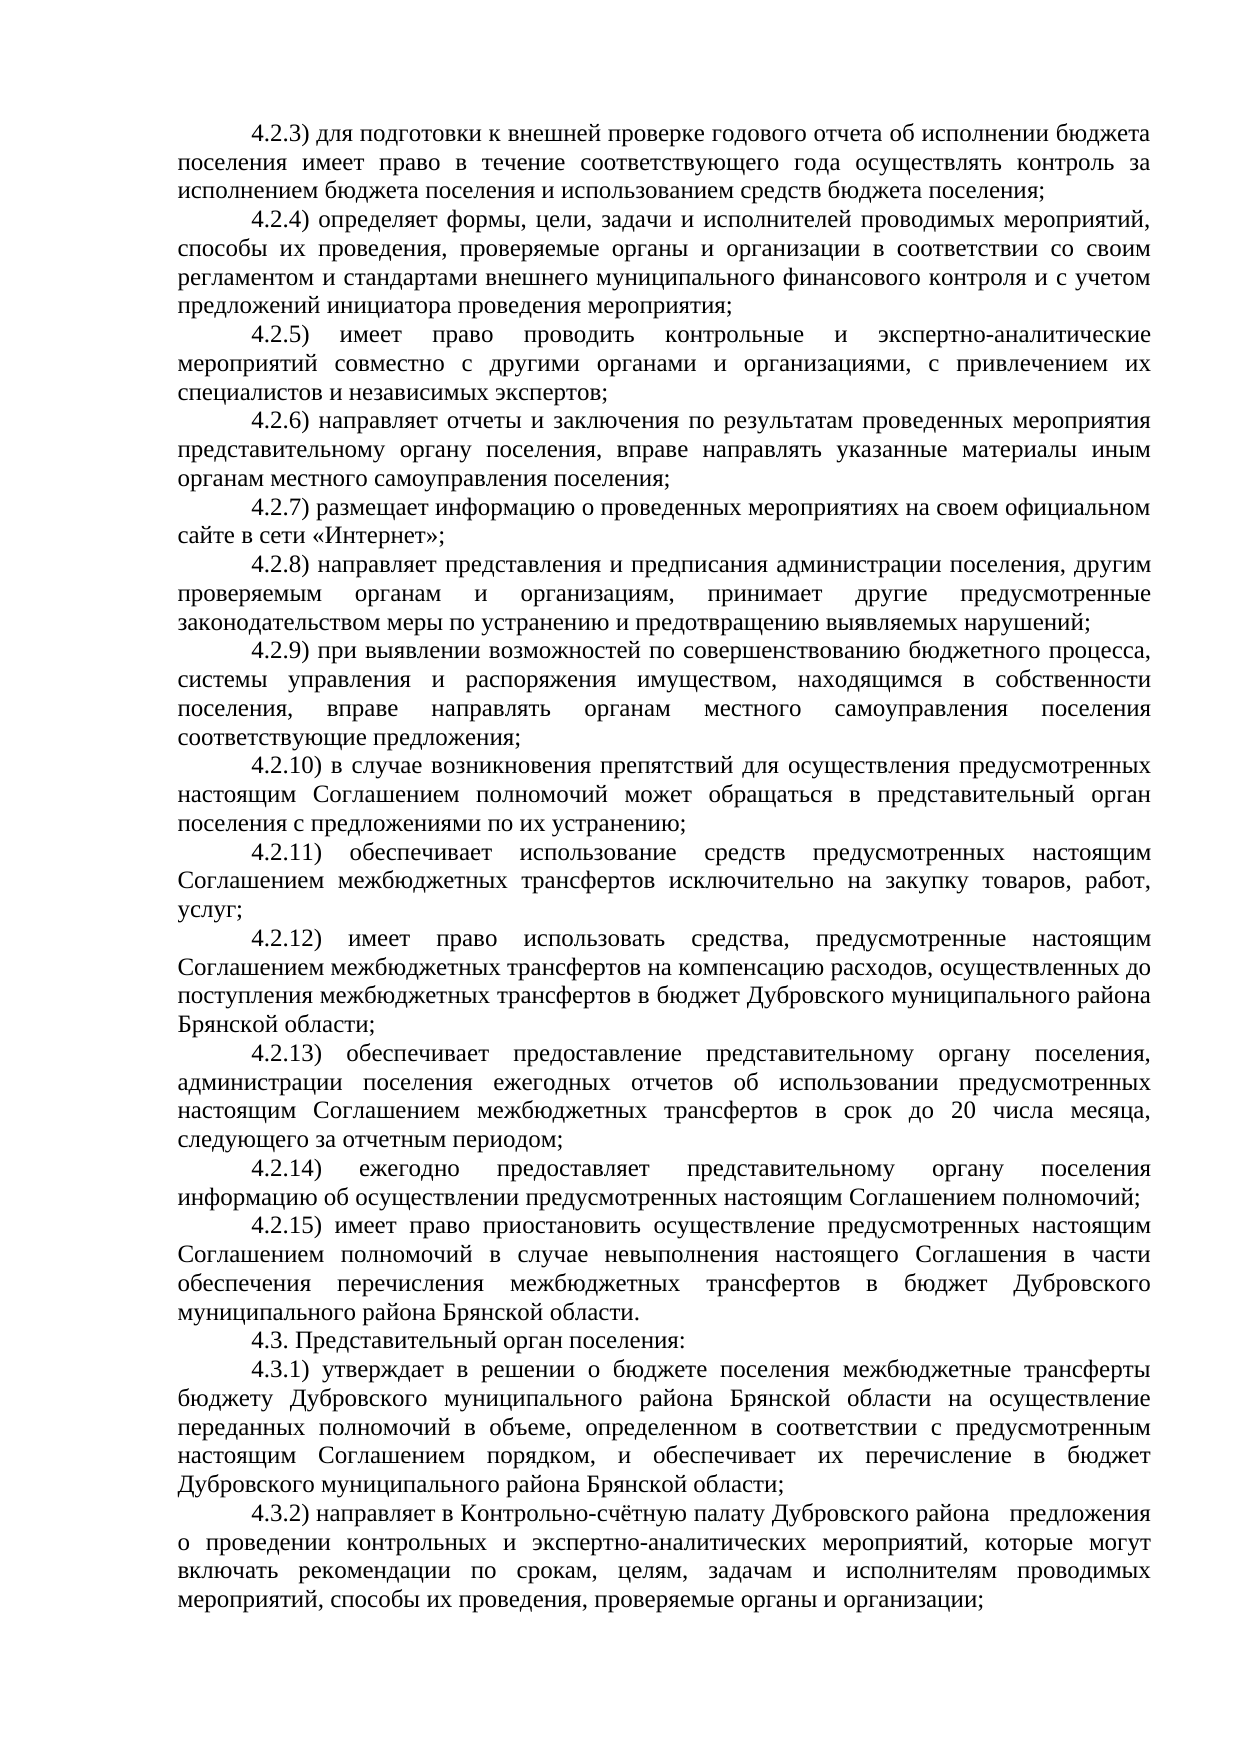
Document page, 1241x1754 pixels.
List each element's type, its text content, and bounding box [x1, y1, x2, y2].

text 4.2.4) определяет формы, цели, задачи и исполнителей проводимых мероприятий, способы их проведения, проверяемые органы и организации в соответствии со своим регламентом и стандартами внешнего муниципального финансового контроля и с учетом предложений инициатора проведения мероприятия; [177, 204, 1152, 319]
text 4.2.5) имеет право проводить контрольные и экспертно-аналитические мероприятий совместно с другими органами и организациями, с привлечением их специалистов и независимых экспертов; [177, 319, 1152, 406]
text 4.3. Представительный орган поселения: [177, 1326, 1152, 1354]
text 4.2.11) обеспечивает использование средств предусмотренных настоящим Соглашением межбюджетных трансфертов исключительно на закупку товаров, работ, услуг; [177, 837, 1152, 923]
text 4.2.12) имеет право использовать средства, предусмотренные настоящим Соглашением межбюджетных трансфертов на компенсацию расходов, осуществленных до поступления межбюджетных трансфертов в бюджет Дубровского муниципального района Брянской области; [177, 923, 1152, 1038]
text 4.2.9) при выявлении возможностей по совершенствованию бюджетного процесса, системы управления и распоряжения имуществом, находящимся в собственности поселения, вправе направлять органам местного самоуправления поселения соответствующие предложения; [177, 636, 1152, 751]
text 4.3.2) направляет в Контрольно-счётную палату Дубровского района предложения о проведении контрольных и экспертно-аналитических мероприятий, которые могут включать рекомендации по срокам, целям, задачам и исполнителям проводимых мероприятий, способы их проведения, проверяемые органы и организации; [177, 1498, 1152, 1613]
text 4.2.15) имеет право приостановить осуществление предусмотренных настоящим Соглашением полномочий в случае невыполнения настоящего Соглашения в части обеспечения перечисления межбюджетных трансфертов в бюджет Дубровского муниципального района Брянской области. [177, 1211, 1152, 1326]
text 4.2.3) для подготовки к внешней проверке годового отчета об исполнении бюджета поселения имеет право в течение соответствующего года осуществлять контроль за исполнением бюджета поселения и использованием средств бюджета поселения; [177, 118, 1152, 204]
text 4.2.10) в случае возникновения препятствий для осуществления предусмотренных настоящим Соглашением полномочий может обращаться в представительный орган поселения с предложениями по их устранению; [177, 751, 1152, 837]
text 4.2.14) ежегодно предоставляет представительному органу поселения информацию об осуществлении предусмотренных настоящим Соглашением полномочий; [177, 1153, 1152, 1211]
text 4.2.13) обеспечивает предоставление представительному органу поселения, администрации поселения ежегодных отчетов об использовании предусмотренных настоящим Соглашением межбюджетных трансфертов в срок до 20 числа месяца, следующего за отчетным периодом; [177, 1038, 1152, 1153]
text 4.2.8) направляет представления и предписания администрации поселения, другим проверяемым органам и организациям, принимает другие предусмотренные законодательством меры по устранению и предотвращению выявляемых нарушений; [177, 549, 1152, 636]
text 4.2.6) направляет отчеты и заключения по результатам проведенных мероприятия представительному органу поселения, вправе направлять указанные материалы иным органам местного самоуправления поселения; [177, 406, 1152, 492]
text 4.2.7) размещает информацию о проведенных мероприятиях на своем официальном сайте в сети «Интернет»; [177, 492, 1152, 549]
text 4.3.1) утверждает в решении о бюджете поселения межбюджетные трансферты бюджету Дубровского муниципального района Брянской области на осуществление переданных полномочий в объеме, определенном в соответствии с предусмотренным настоящим Соглашением порядком, и обеспечивает их перечисление в бюджет Дубровского муниципального района Брянской области; [177, 1354, 1152, 1498]
